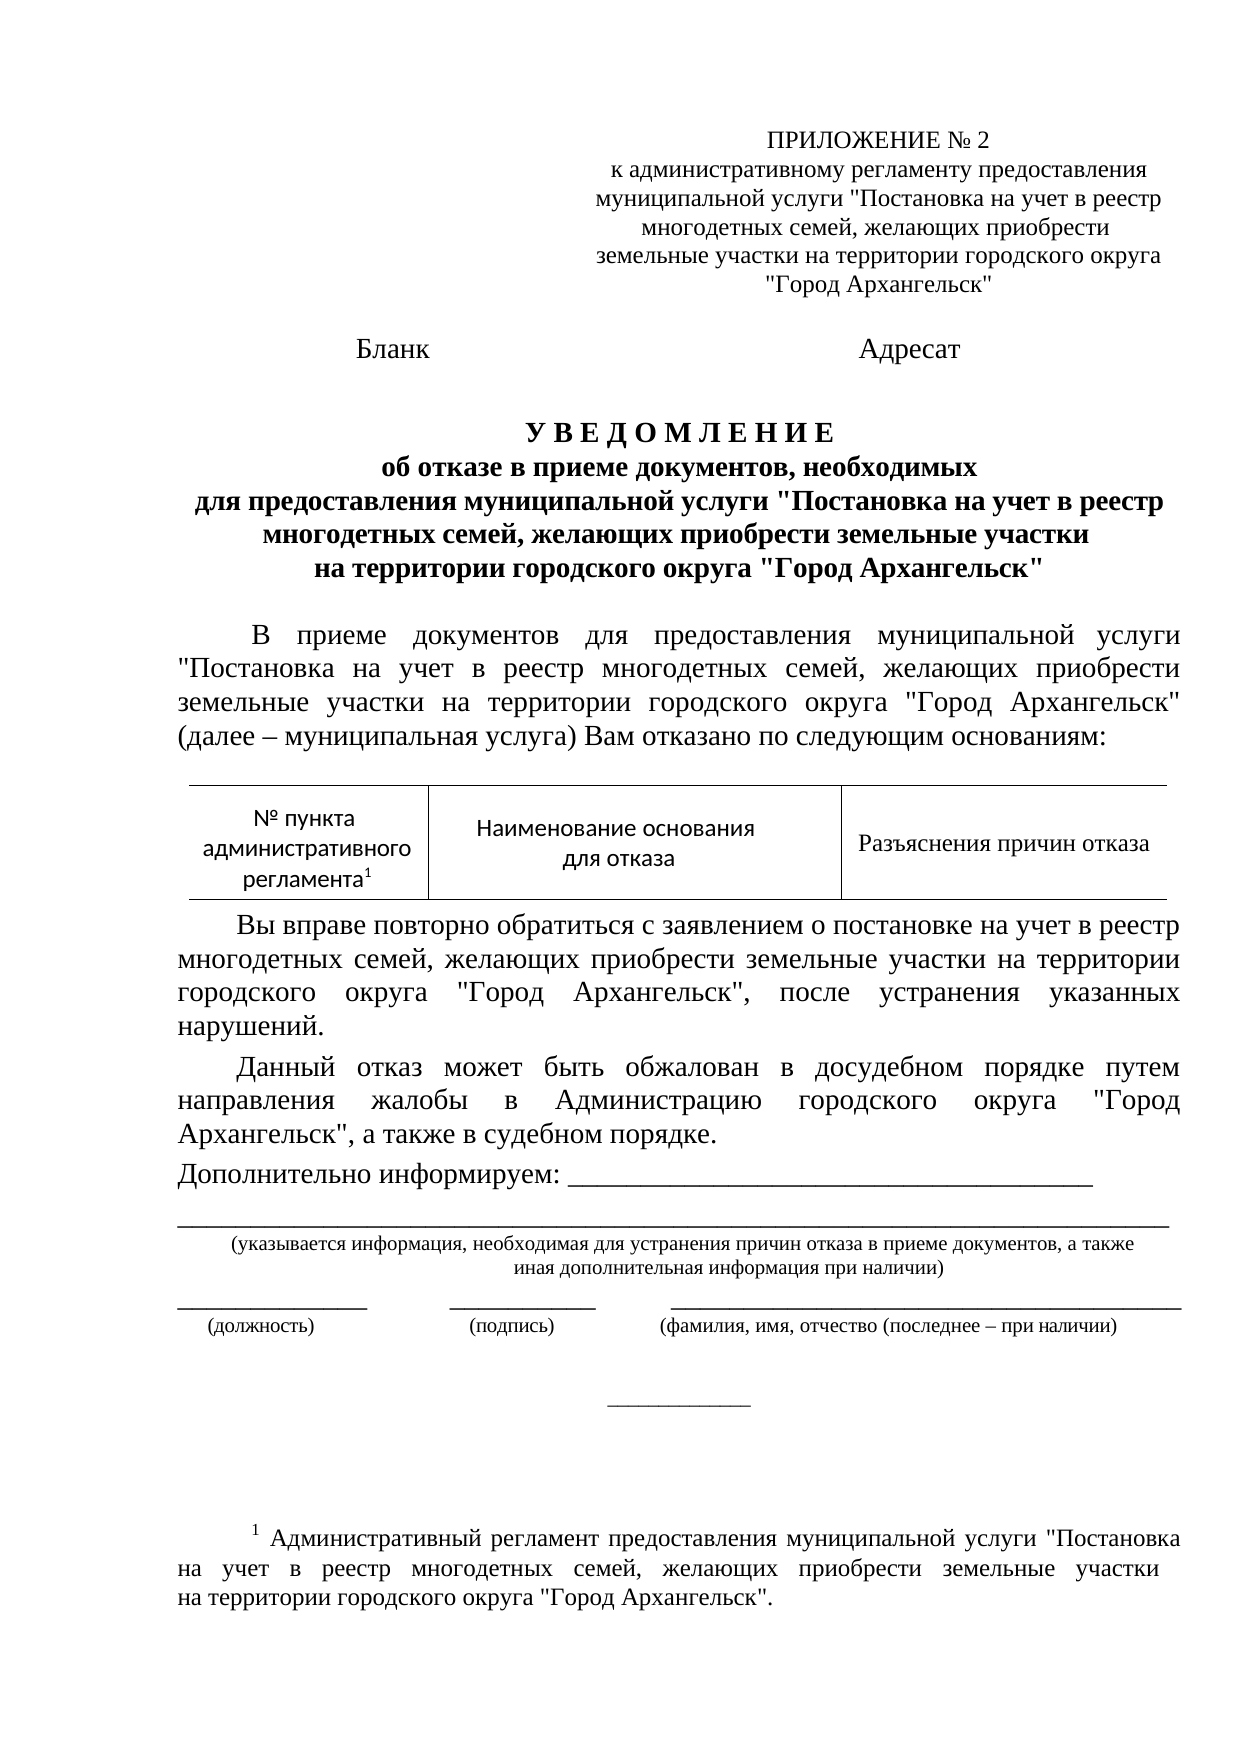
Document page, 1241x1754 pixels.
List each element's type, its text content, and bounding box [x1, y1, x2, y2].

text (указывается информация, необходимая для устранения причин отказа в приеме документов, а также иная дополнительная информация при наличии) [231, 1231, 1147, 1279]
text к административному регламенту предоставления муниципальной услуги "Постановка на учет в реестр многодетных семей, желающих приобрести земельные участки на территории городского округа "Город Архангельск" [576, 154, 1181, 298]
text для предоставления муниципальной услуги "Постановка на учет в реестр многодетных семей, желающих приобрести земельные участки на территории городского округа "Город Архангельск" [177, 483, 1181, 583]
text В приеме документов для предоставления муниципальной услуги "Постановка на учет в реестр многодетных семей, желающих приобрести земельные участки на территории городского округа "Город Архангельск" (далее – муниципальная услуга) Вам отказано по следующим основаниям: [177, 617, 1181, 751]
table_header Разъяснения причин отказа [842, 786, 1167, 899]
text ______________ [177, 1385, 1181, 1409]
text (должность) (подпись) (фамилия, имя, отчество (последнее – при наличии) [177, 1313, 1181, 1337]
table_header Адресат [623, 331, 1196, 398]
text Дополнительно информируем: ____________________________________ [177, 1157, 1181, 1190]
table_header № пункта административного регламента [189, 786, 428, 899]
table_header Наименование основания для отказа [429, 786, 841, 899]
table_header Бланк [166, 331, 623, 398]
text об отказе в приеме документов, необходимых [177, 449, 1181, 483]
text ПРИЛОЖЕНИЕ № 2 [576, 125, 1181, 154]
text Вы вправе повторно обратиться с заявлением о постановке на учет в реестр многодетных семей, желающих приобрести земельные участки на территории городского округа "Город Архангельск", после устранения указанных нарушений. [177, 907, 1181, 1042]
text ____________________________________________________________________ [177, 1197, 1181, 1231]
text _____________ __________ ___________________________________ [177, 1279, 1181, 1313]
subtitle У В Е Д О М Л Е Н И Е [177, 416, 1181, 449]
text Данный отказ может быть обжалован в досудебном порядке путем направления жалобы в Администрацию городского округа "Город Архангельск", а также в судебном порядке. [177, 1049, 1181, 1149]
